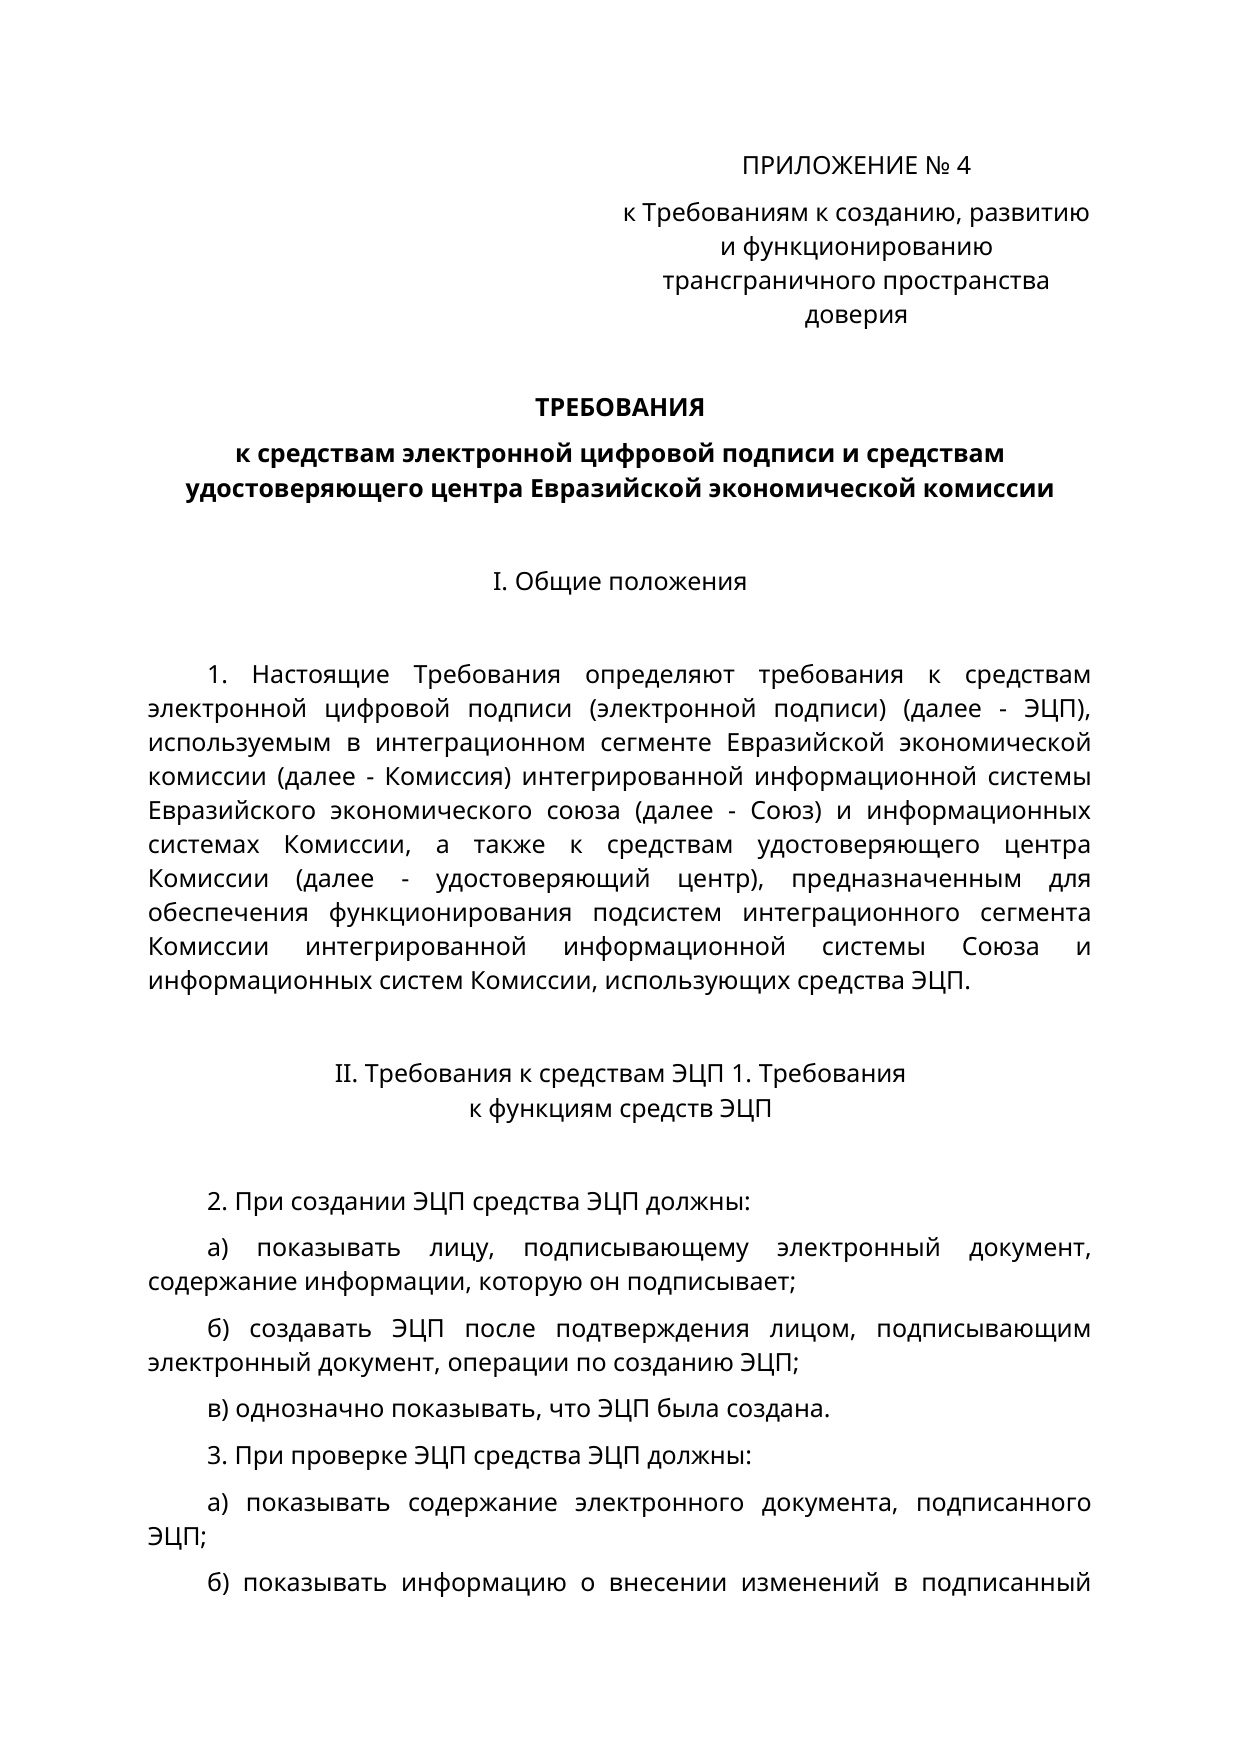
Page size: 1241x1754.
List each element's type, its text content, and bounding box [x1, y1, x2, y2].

text 1. Настоящие Требования определяют требования к средствам электронной цифровой подписи (электронной подписи) (далее - ЭЦП), используемым в интеграционном сегменте Евразийской экономической комиссии (далее - Комиссия) интегрированной информационной системы Евразийского экономического союза (далее - Союз) и информационных системах Комиссии, а также к средствам удостоверяющего центра Комиссии (далее - удостоверяющий центр), предназначенным для обеспечения функционирования подсистем интеграционного сегмента Комиссии интегрированной информационной системы Союза и информационных систем Комиссии, использующих средства ЭЦП. [148, 656, 1092, 997]
text 3. При проверке ЭЦП средства ЭЦП должны: [148, 1438, 1092, 1472]
text к средствам электронной цифровой подписи и средствам удостоверяющего центра Евразийской экономической комиссии [148, 436, 1092, 504]
text ТРЕБОВАНИЯ [148, 389, 1092, 424]
text к Требованиям к созданию, развитию и функционированию трансграничного пространства доверия [620, 194, 1092, 331]
text а) показывать лицу, подписывающему электронный документ, содержание информации, которую он подписывает; [148, 1230, 1092, 1298]
text I. Общие положения [148, 563, 1092, 597]
text а) показывать содержание электронного документа, подписанного ЭЦП; [148, 1484, 1092, 1552]
text ПРИЛОЖЕНИЕ № 4 [620, 148, 1092, 182]
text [148, 1565, 1092, 1599]
text 2. При создании ЭЦП средства ЭЦП должны: [148, 1183, 1092, 1217]
text в) однозначно показывать, что ЭЦП была создана. [148, 1391, 1092, 1425]
text II. Требования к средствам ЭЦП 1. Требования к функциям средств ЭЦП [325, 1056, 916, 1124]
text б) создавать ЭЦП после подтверждения лицом, подписывающим электронный документ, операции по созданию ЭЦП; [148, 1311, 1092, 1379]
